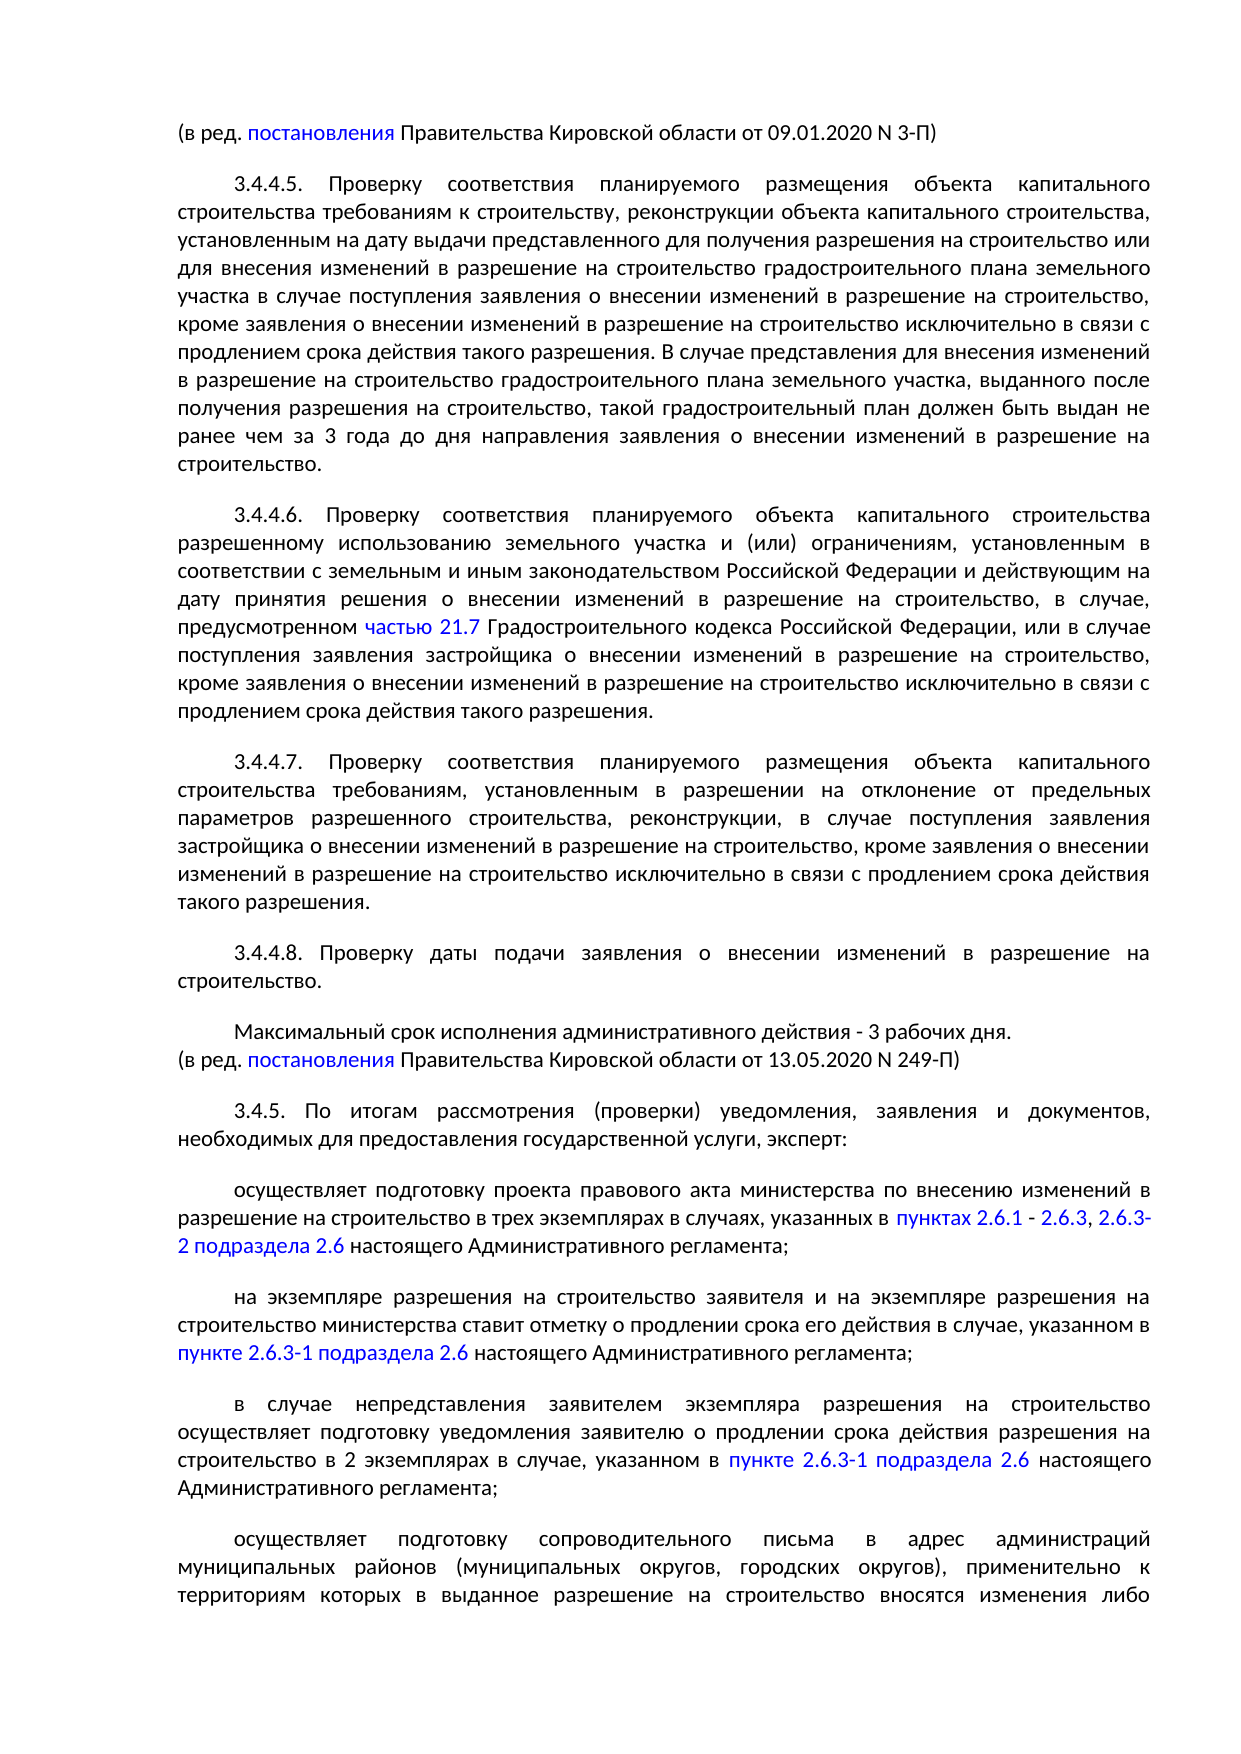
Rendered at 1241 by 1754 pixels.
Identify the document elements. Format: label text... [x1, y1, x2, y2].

text (в ред. постановления Правительства Кировской области от 13.05.2020 N 249-П) [177, 1045, 1152, 1073]
text Максимальный срок исполнения административного действия - 3 рабочих дня. [177, 1017, 1152, 1045]
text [177, 1524, 1152, 1608]
text 3.4.4.7. Проверку соответствия планируемого размещения объекта капитального строительства требованиям, установленным в разрешении на отклонение от предельных параметров разрешенного строительства, реконструкции, в случае поступления заявления застройщика о внесении изменений в разрешение на строительство, кроме заявления о внесении изменений в разрешение на строительство исключительно в связи с продлением срока действия такого разрешения. [177, 747, 1152, 915]
text (в ред. постановления Правительства Кировской области от 09.01.2020 N 3-П) [177, 118, 1152, 146]
text 3.4.4.5. Проверку соответствия планируемого размещения объекта капитального строительства требованиям к строительству, реконструкции объекта капитального строительства, установленным на дату выдачи представленного для получения разрешения на строительство или для внесения изменений в разрешение на строительство градостроительного плана земельного участка в случае поступления заявления о внесении изменений в разрешение на строительство, кроме заявления о внесении изменений в разрешение на строительство исключительно в связи с продлением срока действия такого разрешения. В случае представления для внесения изменений в разрешение на строительство градостроительного плана земельного участка, выданного после получения разрешения на строительство, такой градостроительный план должен быть выдан не ранее чем за 3 года до дня направления заявления о внесении изменений в разрешение на строительство. [177, 169, 1152, 477]
text 3.4.4.6. Проверку соответствия планируемого объекта капитального строительства разрешенному использованию земельного участка и (или) ограничениям, установленным в соответствии с земельным и иным законодательством Российской Федерации и действующим на дату принятия решения о внесении изменений в разрешение на строительство, в случае, предусмотренном частью 21.7 Градостроительного кодекса Российской Федерации, или в случае поступления заявления застройщика о внесении изменений в разрешение на строительство, кроме заявления о внесении изменений в разрешение на строительство исключительно в связи с продлением срока действия такого разрешения. [177, 500, 1152, 724]
text в случае непредставления заявителем экземпляра разрешения на строительство осуществляет подготовку уведомления заявителю о продлении срока действия разрешения на строительство в 2 экземплярах в случае, указанном в пункте 2.6.3-1 подраздела 2.6 настоящего Административного регламента; [177, 1389, 1152, 1501]
text 3.4.4.8. Проверку даты подачи заявления о внесении изменений в разрешение на строительство. [177, 938, 1152, 994]
text 3.4.5. По итогам рассмотрения (проверки) уведомления, заявления и документов, необходимых для предоставления государственной услуги, эксперт: [177, 1096, 1152, 1152]
text на экземпляре разрешения на строительство заявителя и на экземпляре разрешения на строительство министерства ставит отметку о продлении срока его действия в случае, указанном в пункте 2.6.3-1 подраздела 2.6 настоящего Административного регламента; [177, 1282, 1152, 1366]
text осуществляет подготовку проекта правового акта министерства по внесению изменений в разрешение на строительство в трех экземплярах в случаях, указанных в пунктах 2.6.1 - 2.6.3, 2.6.3-2 подраздела 2.6 настоящего Административного регламента; [177, 1175, 1152, 1259]
